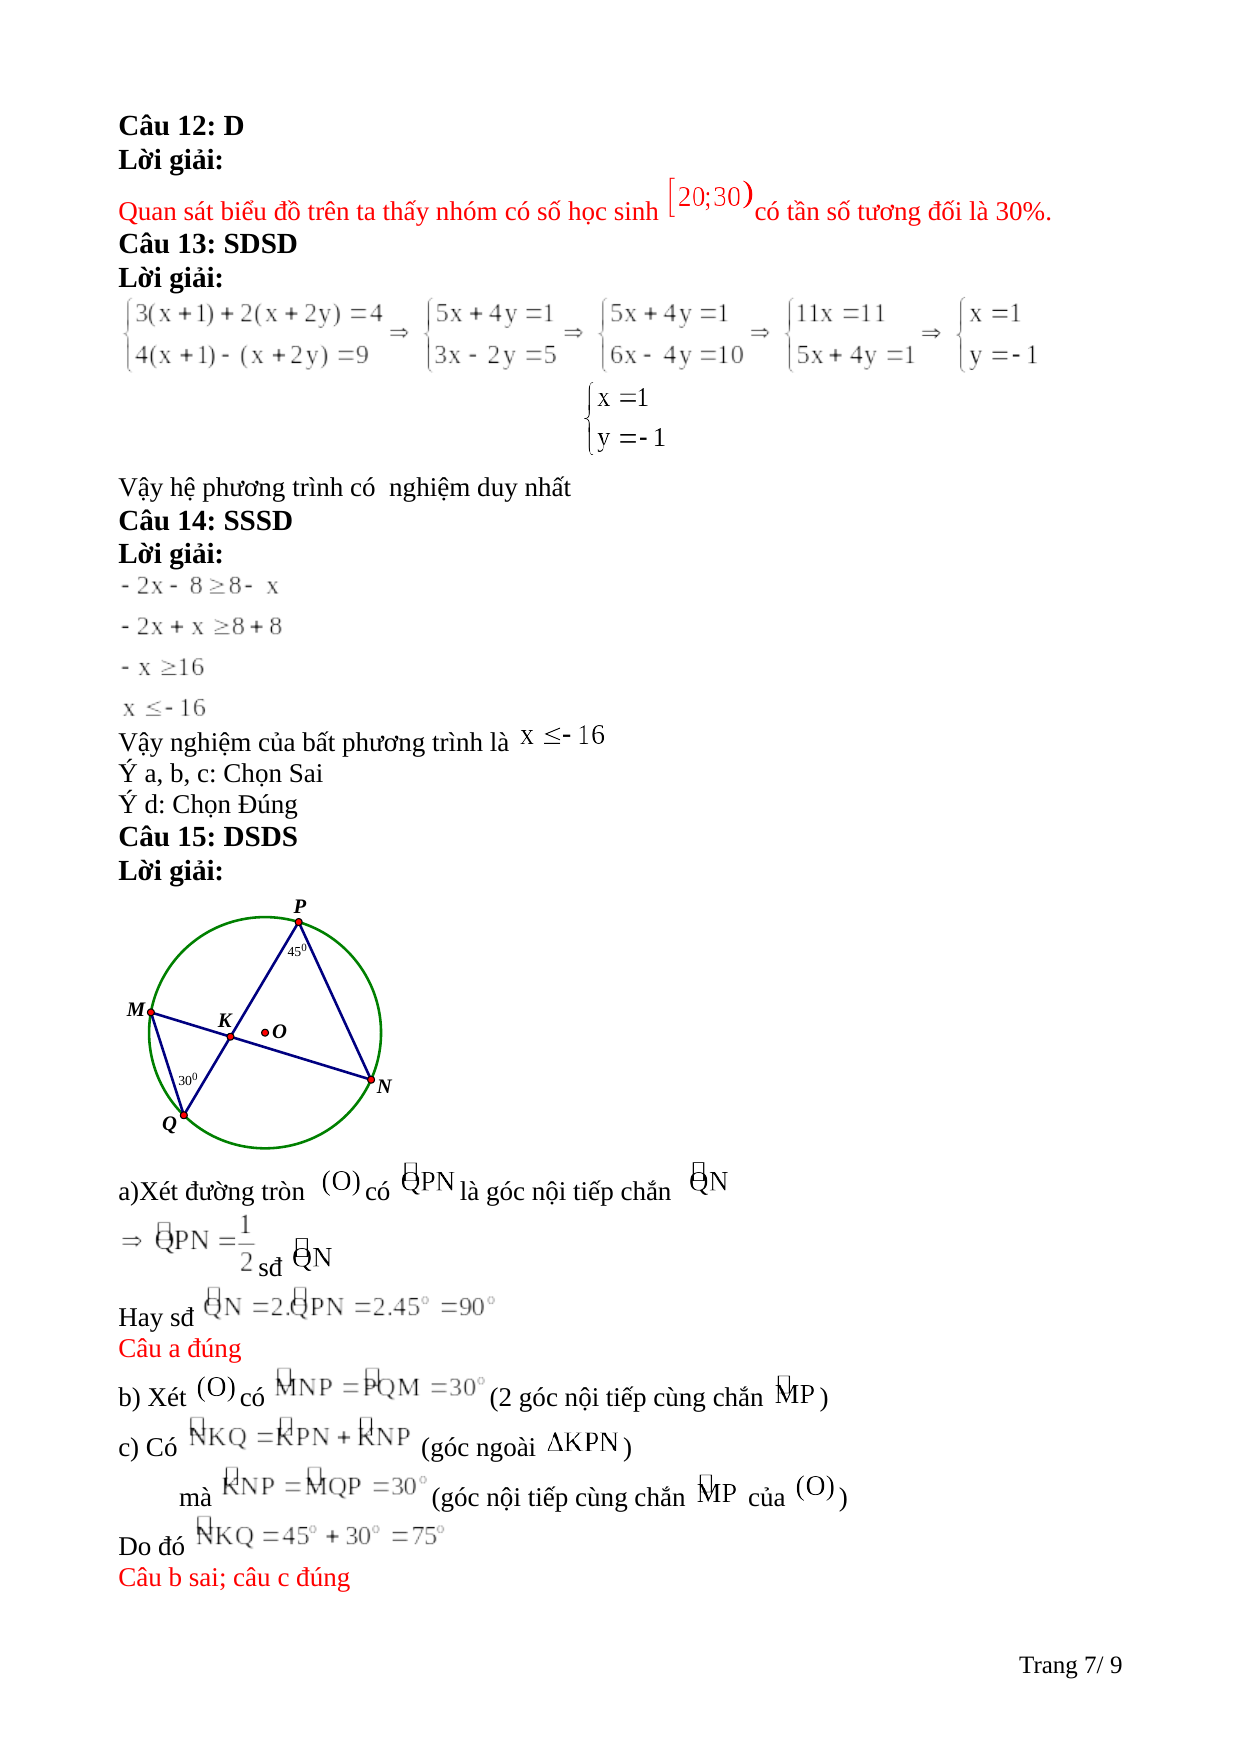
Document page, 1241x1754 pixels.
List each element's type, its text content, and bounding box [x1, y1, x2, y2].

text a)Xét đường tròn có là góc nội tiếp chắn [118, 1157, 1122, 1207]
text Câu 13: SDSD [118, 226, 1122, 260]
text Vậy nghiệm của bất phương trình là [118, 721, 1122, 757]
text Do đó [118, 1512, 1122, 1561]
text Câu 14: SSSD [118, 503, 1122, 536]
text Ý d: Chọn Đúng [118, 788, 1122, 819]
text Câu b sai; câu c đúng [118, 1561, 1122, 1593]
text sđ [118, 1207, 1122, 1282]
text b) Xét có (2 góc nội tiếp cùng chắn ) [118, 1363, 1122, 1413]
text Hay sđ [118, 1282, 1122, 1332]
text Lời giải: [118, 536, 1122, 570]
text Câu 15: DSDS [118, 819, 1122, 853]
text Lời giải: [118, 142, 1122, 176]
text mà (góc nội tiếp cùng chắn của ) [118, 1462, 1122, 1512]
text Vậy hệ phương trình có nghiệm duy nhất [118, 377, 1122, 503]
text Ý a, b, c: Chọn Sai [118, 757, 1122, 788]
text Câu 12: D [118, 108, 1122, 142]
text Lời giải: [118, 260, 1122, 293]
text Câu a đúng [118, 1332, 1122, 1363]
text Quan sát biểu đồ trên ta thấy nhóm có số học sinh có tần số tương đối là 30%. [118, 176, 1122, 226]
text c) Có (góc ngoài ) [118, 1413, 1122, 1462]
text Lời giải: [118, 853, 1122, 886]
